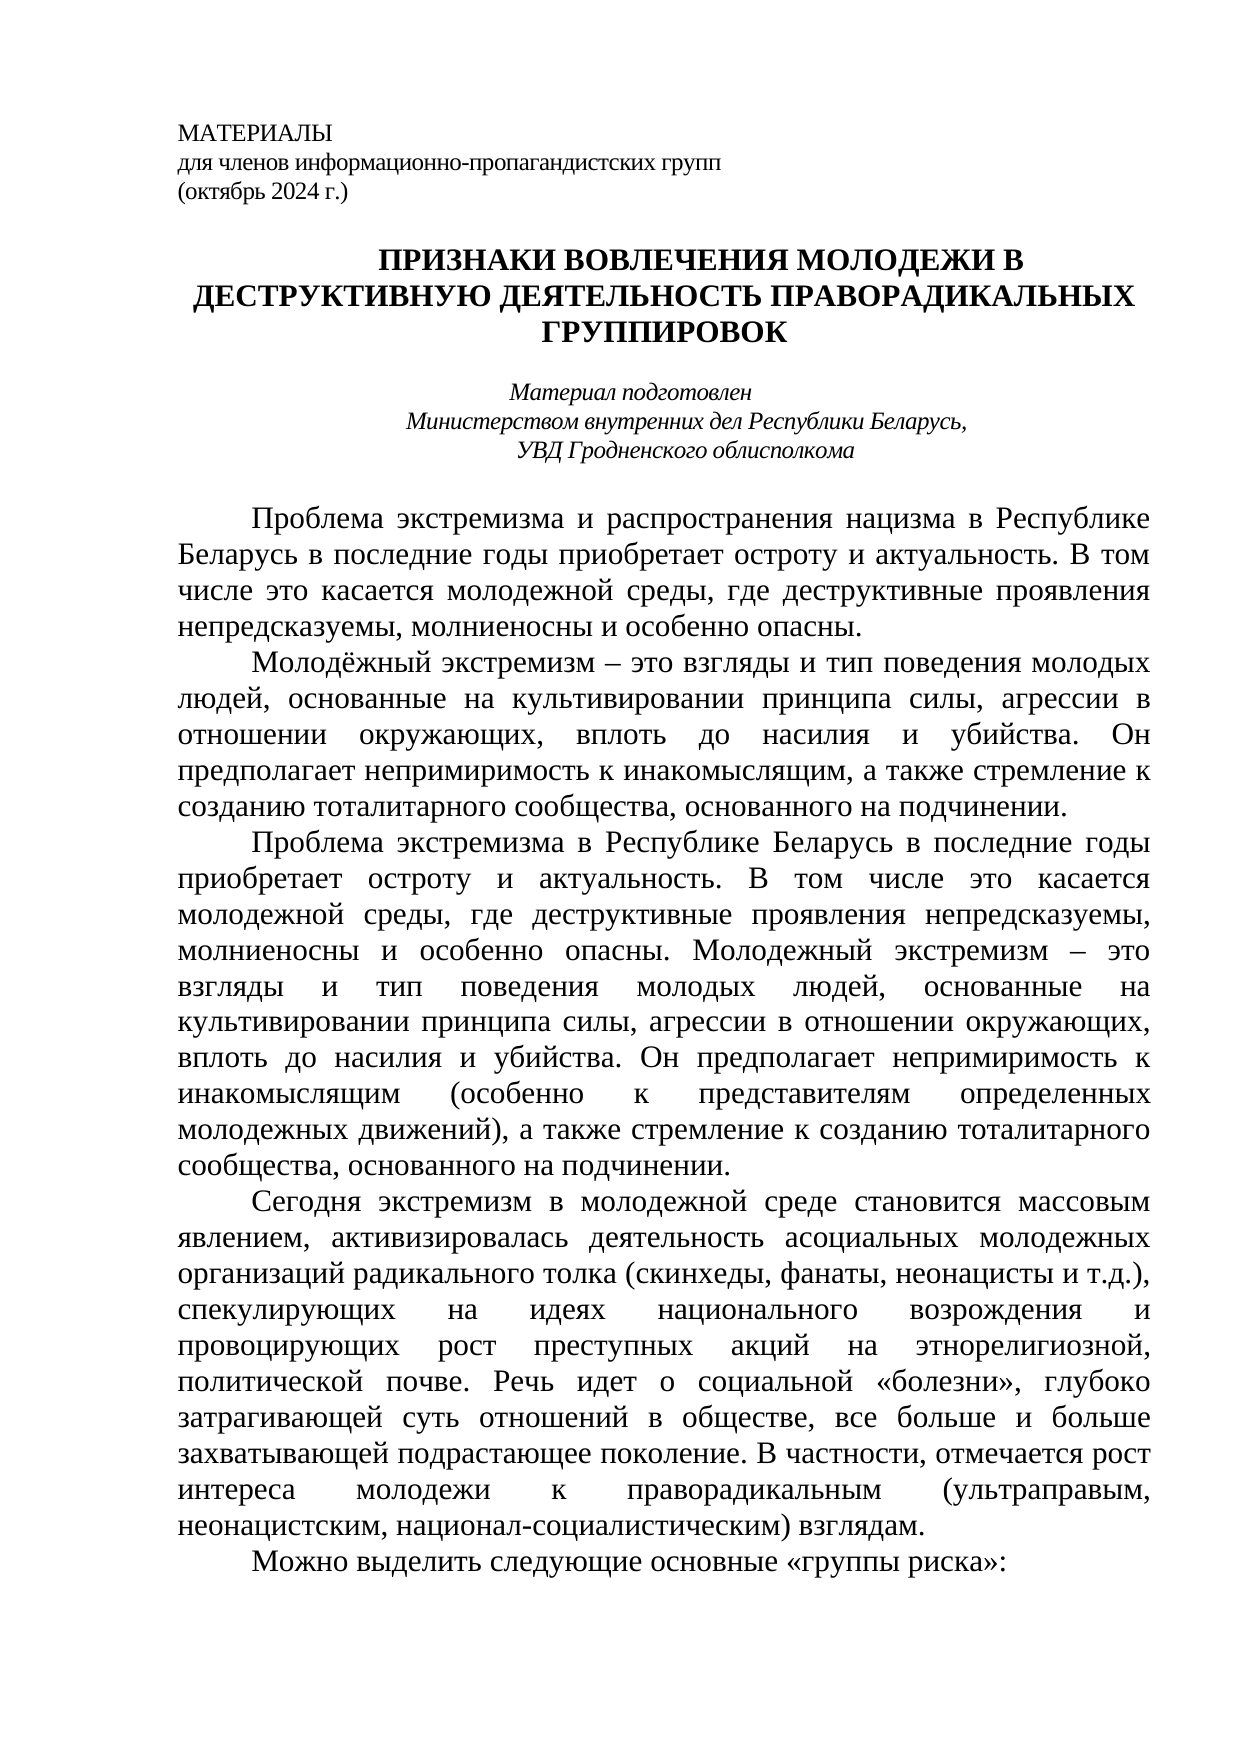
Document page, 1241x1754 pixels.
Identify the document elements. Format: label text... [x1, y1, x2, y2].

text УВД Гродненского облисполкома [177, 435, 1152, 464]
text Можно выделить следующие основные «группы риска»: [177, 1542, 1152, 1578]
text Молодёжный экстремизм – это взгляды и тип поведения молодых людей, основанные на культивировании принципа силы, агрессии в отношении окружающих, вплоть до насилия и убийства. Он предполагает непримиримость к инакомыслящим, а также стремление к созданию тоталитарного сообщества, основанного на подчинении. [177, 643, 1152, 823]
text Сегодня экстремизм в молодежной среде становится массовым явлением, активизировалась деятельность асоциальных молодежных организаций радикального толка (скинхеды, фанаты, неонацисты и т.д.), спекулирующих на идеях национального возрождения и провоцирующих рост преступных акций на этнорелигиозной, политической почве. Речь идет о социальной «болезни», глубоко затрагивающей суть отношений в обществе, все больше и больше захватывающей подрастающее поколение. В частности, отмечается рост интереса молодежи к праворадикальным (ультраправым, неонацистским, национал-социалистическим) взглядам. [177, 1182, 1152, 1542]
text Проблема экстремизма в Республике Беларусь в последние годы приобретает остроту и актуальность. В том числе это касается молодежной среды, где деструктивные проявления непредсказуемы, молниеносны и особенно опасны. Молодежный экстремизм – это взгляды и тип поведения молодых людей, основанные на культивировании принципа силы, агрессии в отношении окружающих, вплоть до насилия и убийства. Он предполагает непримиримость к инакомыслящим (особенно к представителям определенных молодежных движений), а также стремление к созданию тоталитарного сообщества, основанного на подчинении. [177, 823, 1152, 1182]
text Проблема экстремизма и распространения нацизма в Республике Беларусь в последние годы приобретает остроту и актуальность. В том числе это касается молодежной среды, где деструктивные проявления непредсказуемы, молниеносны и особенно опасны. [177, 499, 1152, 643]
text (октябрь 2024 г.) [177, 176, 1152, 205]
text Министерством внутренних дел Республики Беларусь, [177, 406, 1152, 435]
text МАТЕРИАЛЫ [177, 118, 1152, 147]
text Материал подготовлен [177, 377, 1152, 406]
text для членов информационно-пропагандистских групп [177, 147, 1152, 176]
text ПРИЗНАКИ ВОВЛЕЧЕНИЯ МОЛОДЕЖИ В ДЕСТРУКТИВНУЮ ДЕЯТЕЛЬНОСТЬ ПРАВОРАДИКАЛЬНЫХ ГРУППИРОВОК [177, 241, 1152, 349]
